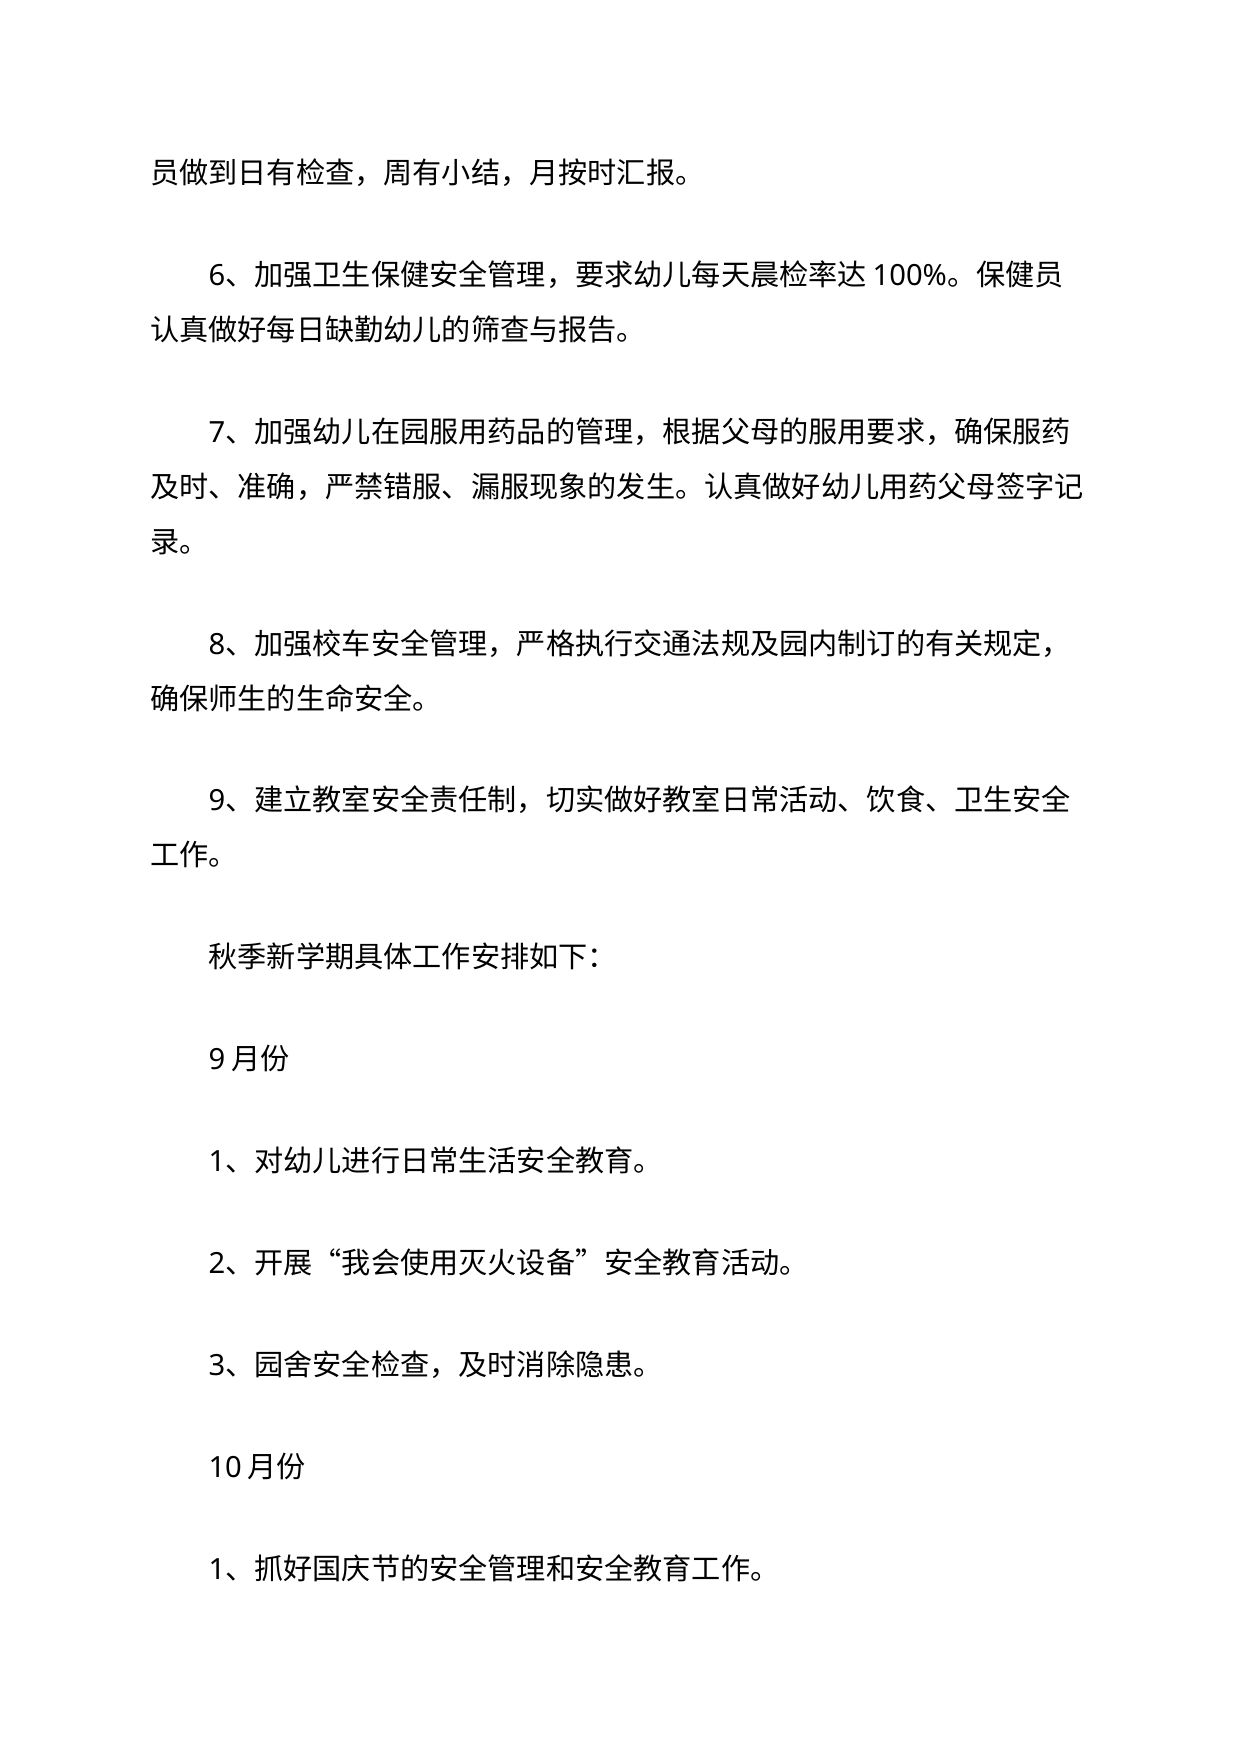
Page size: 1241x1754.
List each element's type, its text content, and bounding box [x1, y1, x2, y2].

text 6、加强卫生保健安全管理，要求幼儿每天晨检率达100%。保健员认真做好每日缺勤幼儿的筛查与报告。 [150, 252, 1090, 349]
text 9、建立教室安全责任制，切实做好教室日常活动、饮食、卫生安全工作。 [150, 777, 1090, 874]
text 1、对幼儿进行日常生活安全教育。 [150, 1137, 1090, 1180]
text 10月份 [150, 1443, 1090, 1486]
text 3、园舍安全检查，及时消除隐患。 [150, 1341, 1090, 1384]
text 2、开展“我会使用灭火设备”安全教育活动。 [150, 1239, 1090, 1282]
text 9月份 [150, 1036, 1090, 1078]
text 秋季新学期具体工作安排如下： [150, 934, 1090, 976]
text 1、抓好国庆节的安全管理和安全教育工作。 [150, 1545, 1090, 1588]
text 8、加强校车安全管理，严格执行交通法规及园内制订的有关规定，确保师生的生命安全。 [150, 620, 1090, 717]
text 7、加强幼儿在园服用药品的管理，根据父母的服用要求，确保服药及时、准确，严禁错服、漏服现象的发生。认真做好幼儿用药父母签字记录。 [150, 408, 1090, 561]
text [150, 150, 1090, 192]
